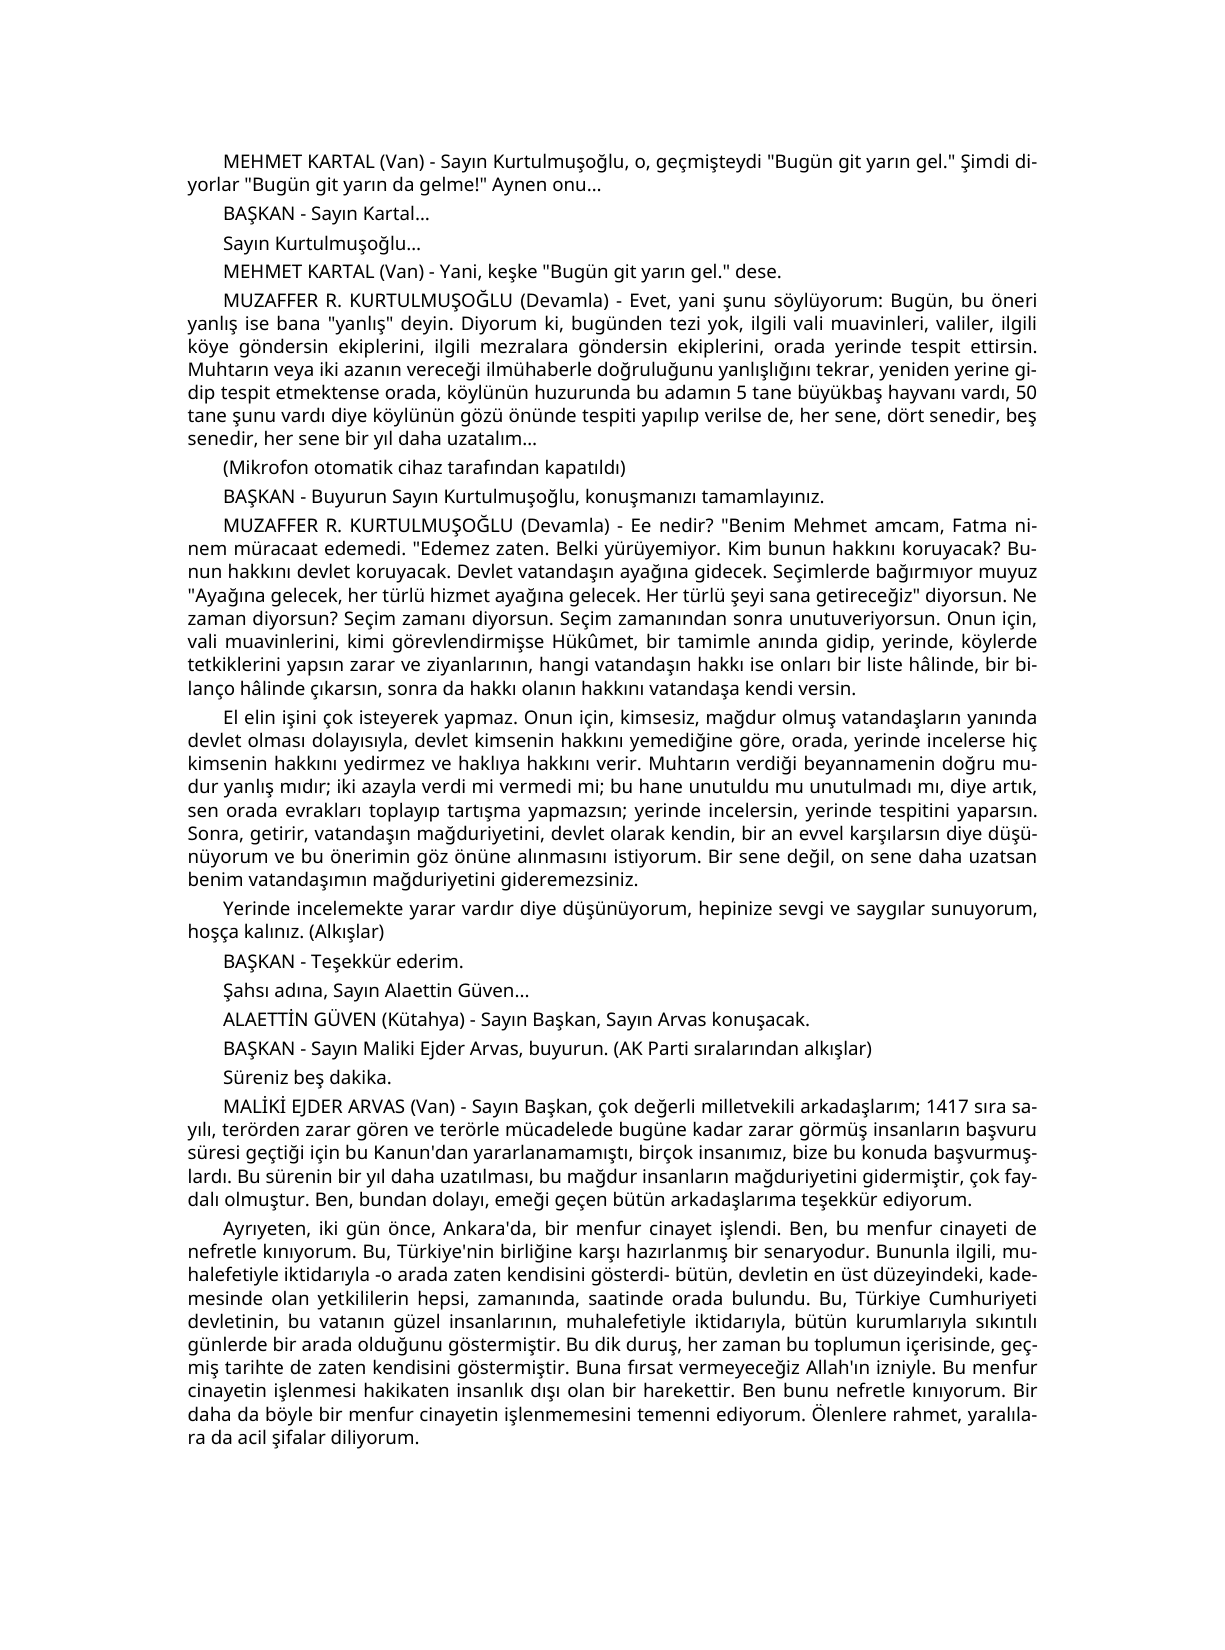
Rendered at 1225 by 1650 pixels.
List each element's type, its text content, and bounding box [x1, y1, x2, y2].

text MALİKİ EJDER ARVAS (Van) - Sayın Başkan, çok değerli milletvekili arkadaşlarım; 1417 sıra sayılı, terörden zarar gören ve terörle mücadelede bugüne kadar zarar görmüş insanların başvuru süresi geçtiği için bu Kanun'dan yararlanamamıştı, birçok insanımız, bize bu konuda başvurmuşlardı. Bu sürenin bir yıl daha uzatılması, bu mağdur insanların mağduriyetini gidermiştir, çok faydalı olmuştur. Ben, bundan dolayı, emeği geçen bütün arkadaşlarıma teşekkür ediyorum. [187, 1095, 1037, 1211]
text ALAETTİN GÜVEN (Kütahya) - Sayın Başkan, Sayın Arvas konuşacak. [187, 1008, 1037, 1031]
text (Mikrofon otomatik cihaz tarafından kapatıldı) [187, 456, 1037, 479]
text El elin işini çok isteyerek yapmaz. Onun için, kimsesiz, mağdur olmuş vatandaşların yanında devlet olması dolayısıyla, devlet kimsenin hakkını yemediğine göre, orada, yerinde incelerse hiç kimsenin hakkını yedirmez ve haklıya hakkını verir. Muhtarın verdiği beyannamenin doğru mudur yanlış mıdır; iki azayla verdi mi vermedi mi; bu hane unutuldu mu unutulmadı mı, diye artık, sen orada evrakları toplayıp tartışma yapmazsın; yerinde incelersin, yerinde tespitini yaparsın. Sonra, getirir, vatandaşın mağduriyetini, devlet olarak kendin, bir an evvel karşılarsın diye düşünüyorum ve bu önerimin göz önüne alınmasını istiyorum. Bir sene değil, on sene daha uzatsan benim vatandaşımın mağduriyetini gideremezsiniz. [187, 706, 1037, 891]
text MEHMET KARTAL (Van) - Yani, keşke "Bugün git yarın gel." dese. [187, 260, 1037, 284]
text BAŞKAN - Teşekkür ederim. [187, 949, 1037, 973]
text Şahsı adına, Sayın Alaettin Güven... [187, 978, 1037, 1002]
text BAŞKAN - Sayın Kartal… [187, 202, 1037, 226]
text MUZAFFER R. KURTULMUŞOĞLU (Devamla) - Ee nedir? "Benim Mehmet amcam, Fatma ninem müracaat edemedi. "Edemez zaten. Belki yürüyemiyor. Kim bunun hakkını koruyacak? Bunun hakkını devlet koruyacak. Devlet vatandaşın ayağına gidecek. Seçimlerde bağırmıyor muyuz "Ayağına gelecek, her türlü hizmet ayağına gelecek. Her türlü şeyi sana getireceğiz" diyorsun. Ne zaman diyorsun? Seçim zamanı diyorsun. Seçim zamanından sonra unutuveriyorsun. Onun için, vali muavinlerini, kimi görevlendirmişse Hükûmet, bir tamimle anında gidip, yerinde, köylerde tetkiklerini yapsın zarar ve ziyanlarının, hangi vatandaşın hakkı ise onları bir liste hâlinde, bir bilanço hâlinde çıkarsın, sonra da hakkı olanın hakkını vatandaşa kendi versin. [187, 514, 1037, 700]
text Yerinde incelemekte yarar vardır diye düşünüyorum, hepinize sevgi ve saygılar sunuyorum, hoşça kalınız. (Alkışlar) [187, 897, 1037, 944]
text Ayrıyeten, iki gün önce, Ankara'da, bir menfur cinayet işlendi. Ben, bu menfur cinayeti de nefretle kınıyorum. Bu, Türkiye'nin birliğine karşı hazırlanmış bir senaryodur. Bununla ilgili, muhalefetiyle iktidarıyla -o arada zaten kendisini gösterdi- bütün, devletin en üst düzeyindeki, kademesinde olan yetkililerin hepsi, zamanında, saatinde orada bulundu. Bu, Türkiye Cumhuriyeti devletinin, bu vatanın güzel insanlarının, muhalefetiyle iktidarıyla, bütün kurumlarıyla sıkıntılı günlerde bir arada olduğunu göstermiştir. Bu dik duruş, her zaman bu toplumun içerisinde, geçmiş tarihte de zaten kendisini göstermiştir. Buna fırsat vermeyeceğiz Allah'ın izniyle. Bu menfur cinayetin işlenmesi hakikaten insanlık dışı olan bir harekettir. Ben bunu nefretle kınıyorum. Bir daha da böyle bir menfur cinayetin işlenmemesini temenni ediyorum. Ölenlere rahmet, yaralılara da acil şifalar diliyorum. [187, 1217, 1037, 1449]
text BAŞKAN - Buyurun Sayın Kurtulmuşoğlu, konuşmanızı tamamlayınız. [187, 485, 1037, 508]
text Süreniz beş dakika. [187, 1066, 1037, 1089]
text BAŞKAN - Sayın Maliki Ejder Arvas, buyurun. (AK Parti sıralarından alkışlar) [187, 1037, 1037, 1060]
text MEHMET KARTAL (Van) - Sayın Kurtulmuşoğlu, o, geçmişteydi "Bugün git yarın gel." Şimdi diyorlar "Bugün git yarın da gelme!" Aynen onu… [187, 150, 1037, 196]
text MUZAFFER R. KURTULMUŞOĞLU (Devamla) - Evet, yani şunu söylüyorum: Bugün, bu öneri yanlış ise bana "yanlış" deyin. Diyorum ki, bugünden tezi yok, ilgili vali muavinleri, valiler, ilgili köye göndersin ekiplerini, ilgili mezralara göndersin ekiplerini, orada yerinde tespit ettirsin. Muhtarın veya iki azanın vereceği ilmühaberle doğruluğunu yanlışlığını tekrar, yeniden yerine gidip tespit etmektense orada, köylünün huzurunda bu adamın 5 tane büyükbaş hayvanı vardı, 50 tane şunu vardı diye köylünün gözü önünde tespiti yapılıp verilse de, her sene, dört senedir, beş senedir, her sene bir yıl daha uzatalım… [187, 289, 1037, 450]
text Sayın Kurtulmuşoğlu… [187, 231, 1037, 254]
